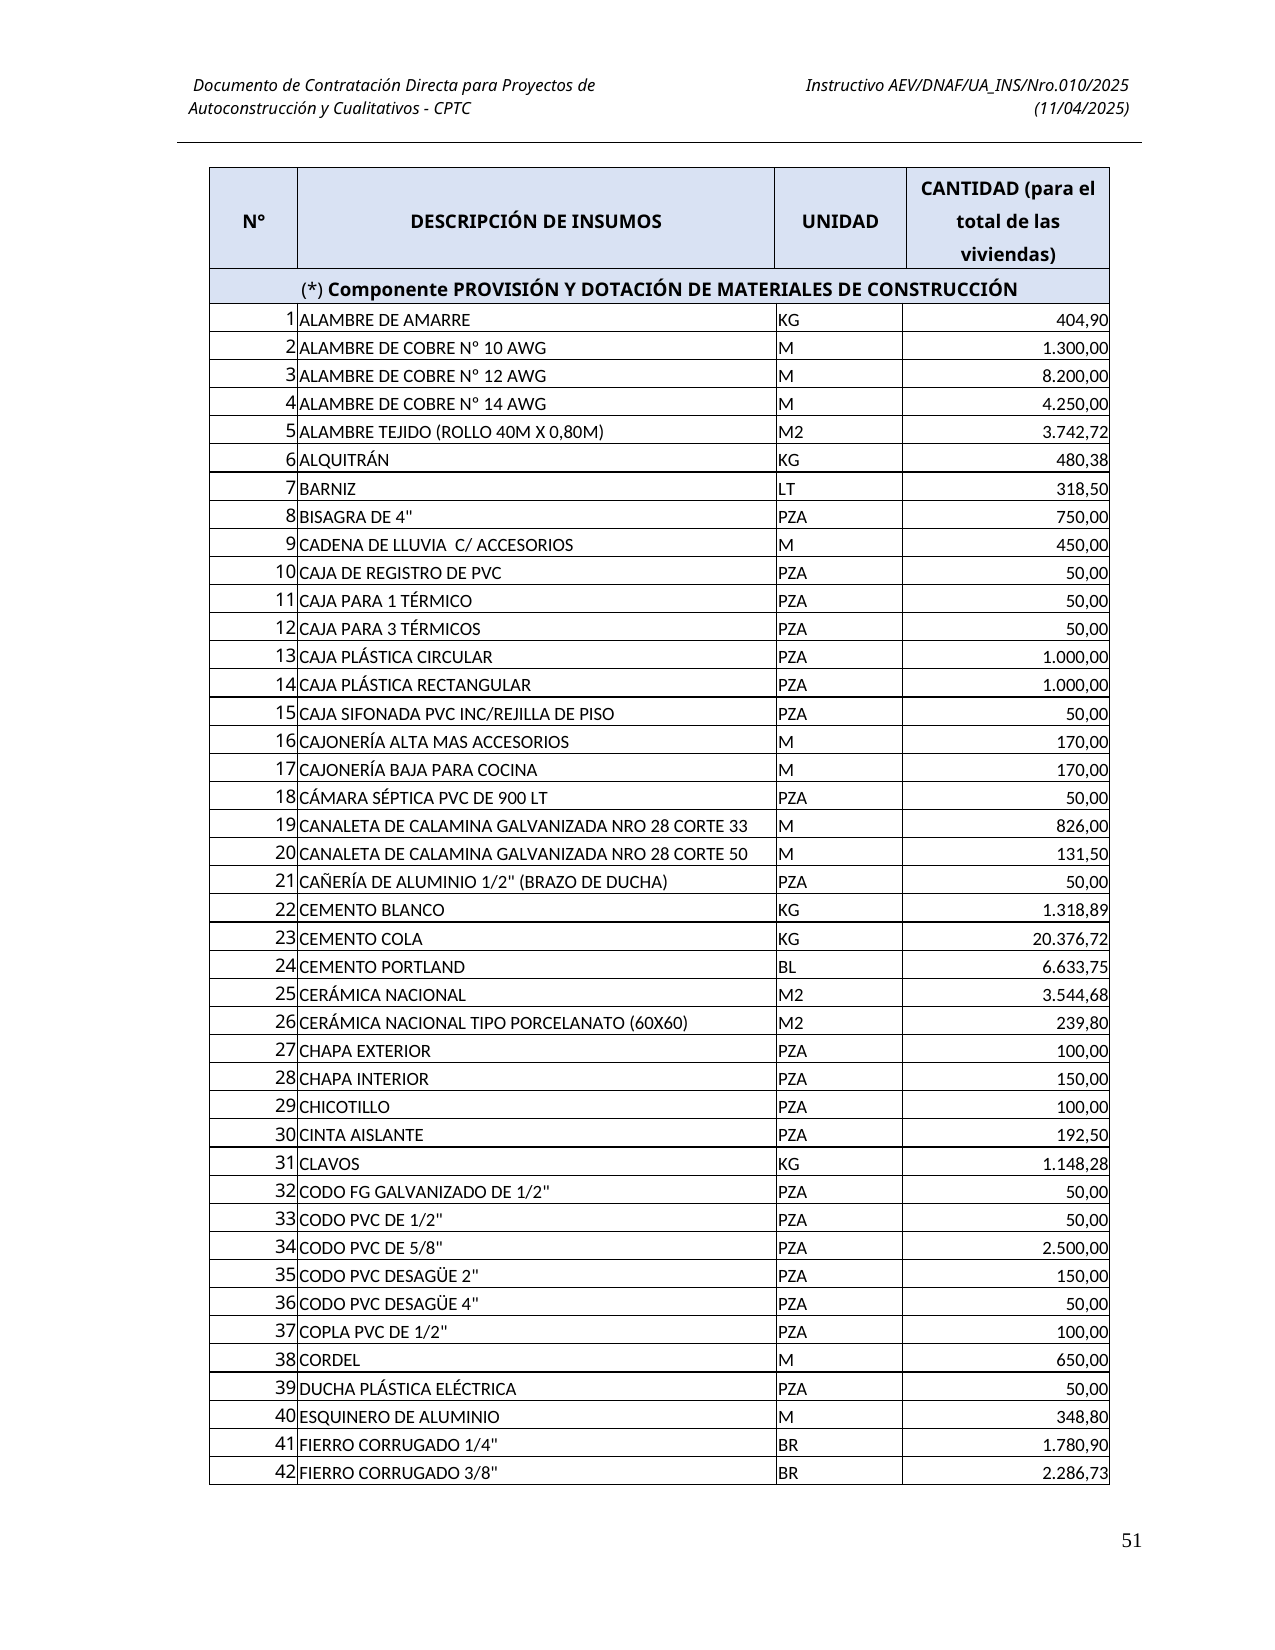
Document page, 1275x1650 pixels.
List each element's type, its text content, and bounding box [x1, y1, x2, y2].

table_cell PZA [777, 1035, 902, 1062]
table_cell PZA [777, 1288, 902, 1315]
table_cell PZA [777, 1119, 902, 1146]
table_cell 23 [210, 923, 297, 949]
table_cell CANALETA DE CALAMINA GALVANIZADA NRO 28 CORTE 33 [298, 810, 776, 837]
table_cell DUCHA PLÁSTICA ELÉCTRICA [298, 1373, 776, 1399]
table_cell PZA [777, 1316, 902, 1343]
table_cell CÁMARA SÉPTICA PVC DE 900 LT [298, 782, 776, 809]
table_cell PZA [777, 866, 902, 893]
table_cell 150,00 [903, 1063, 1109, 1090]
table_cell M [777, 754, 902, 781]
table_cell 750,00 [903, 501, 1109, 528]
table_cell M2 [777, 979, 902, 1006]
table_cell BR [777, 1429, 902, 1456]
table_cell 11 [210, 585, 297, 612]
table_cell CODO PVC DE 5/8" [298, 1232, 776, 1259]
table_cell 29 [210, 1091, 297, 1118]
table_cell ALAMBRE DE AMARRE [298, 304, 776, 331]
table_cell CAJONERÍA BAJA PARA COCINA [298, 754, 776, 781]
table_cell 1.148,28 [903, 1148, 1109, 1174]
table_cell M [777, 1344, 902, 1371]
table_cell 2.500,00 [903, 1232, 1109, 1259]
table_cell 20 [210, 838, 297, 865]
table_cell FIERRO CORRUGADO 3/8" [298, 1457, 776, 1484]
table_cell ALAMBRE DE COBRE Nº 14 AWG [298, 388, 776, 415]
table_cell 2 [210, 332, 297, 359]
table_cell PZA [777, 782, 902, 809]
table_cell 26 [210, 1007, 297, 1034]
table_cell 33 [210, 1204, 297, 1231]
table_cell 24 [210, 951, 297, 978]
table_cell PZA [777, 698, 902, 724]
table_cell CAJA PLÁSTICA CIRCULAR [298, 641, 776, 668]
table_cell 1.300,00 [903, 332, 1109, 359]
table_cell 480,38 [903, 444, 1109, 471]
table_cell 27 [210, 1035, 297, 1062]
table_cell 30 [210, 1119, 297, 1146]
table_cell 318,50 [903, 473, 1109, 499]
table_cell KG [777, 923, 902, 949]
table_cell CEMENTO PORTLAND [298, 951, 776, 978]
table_cell 4 [210, 388, 297, 415]
table_cell CORDEL [298, 1344, 776, 1371]
table_cell KG [777, 1148, 902, 1174]
table_cell (*) Componente PROVISIÓN Y DOTACIÓN DE MATERIALES DE CONSTRUCCIÓN [210, 269, 1109, 303]
table_cell PZA [777, 1260, 902, 1287]
table_cell 1.780,90 [903, 1429, 1109, 1456]
table_cell 50,00 [903, 1176, 1109, 1203]
table_cell 42 [210, 1457, 297, 1484]
table_cell 1.000,00 [903, 641, 1109, 668]
table_cell 50,00 [903, 866, 1109, 893]
table_cell 3 [210, 360, 297, 387]
table_cell CHICOTILLO [298, 1091, 776, 1118]
table_cell 826,00 [903, 810, 1109, 837]
table_cell 3.544,68 [903, 979, 1109, 1006]
table_cell M [777, 1401, 902, 1428]
table_cell PZA [777, 613, 902, 640]
table_cell PZA [777, 585, 902, 612]
table_cell CAJONERÍA ALTA MAS ACCESORIOS [298, 726, 776, 753]
table_cell ALQUITRÁN [298, 444, 776, 471]
table_cell 7 [210, 473, 297, 499]
table_cell ESQUINERO DE ALUMINIO [298, 1401, 776, 1428]
table_cell CHAPA EXTERIOR [298, 1035, 776, 1062]
table_cell FIERRO CORRUGADO 1/4" [298, 1429, 776, 1456]
table_cell CHAPA INTERIOR [298, 1063, 776, 1090]
table_cell COPLA PVC DE 1/2" [298, 1316, 776, 1343]
table_cell 50,00 [903, 557, 1109, 584]
table_cell 10 [210, 557, 297, 584]
table_cell CLAVOS [298, 1148, 776, 1174]
table_cell M [777, 332, 902, 359]
table_cell BL [777, 951, 902, 978]
table_cell PZA [777, 1176, 902, 1203]
table_cell 40 [210, 1401, 297, 1428]
table_cell 1.318,89 [903, 894, 1109, 921]
table_cell M [777, 810, 902, 837]
table_cell 100,00 [903, 1035, 1109, 1062]
table_cell CAJA PARA 3 TÉRMICOS [298, 613, 776, 640]
table_cell 17 [210, 754, 297, 781]
table_cell KG [777, 894, 902, 921]
table_cell CAJA PLÁSTICA RECTANGULAR [298, 669, 776, 696]
table_cell 2.286,73 [903, 1457, 1109, 1484]
table_cell CAJA DE REGISTRO DE PVC [298, 557, 776, 584]
table_cell 239,80 [903, 1007, 1109, 1034]
table_cell PZA [777, 557, 902, 584]
table_cell M [777, 726, 902, 753]
table_cell 404,90 [903, 304, 1109, 331]
table_cell 22 [210, 894, 297, 921]
table_cell 19 [210, 810, 297, 837]
table_cell 20.376,72 [903, 923, 1109, 949]
table_cell 3.742,72 [903, 416, 1109, 443]
table_cell CADENA DE LLUVIA C/ ACCESORIOS [298, 529, 776, 556]
table_cell CODO PVC DESAGÜE 2" [298, 1260, 776, 1287]
table_cell ALAMBRE TEJIDO (ROLLO 40M X 0,80M) [298, 416, 776, 443]
table_cell 38 [210, 1344, 297, 1371]
table_cell 35 [210, 1260, 297, 1287]
table_cell 18 [210, 782, 297, 809]
table_cell CAÑERÍA DE ALUMINIO 1/2" (BRAZO DE DUCHA) [298, 866, 776, 893]
table_cell 50,00 [903, 613, 1109, 640]
table_cell CODO FG GALVANIZADO DE 1/2" [298, 1176, 776, 1203]
table_header CANTIDAD (para el total de las viviendas) [907, 168, 1109, 268]
table_cell KG [777, 304, 902, 331]
table_cell 50,00 [903, 1373, 1109, 1399]
table_header DESCRIPCIÓN DE INSUMOS [298, 168, 774, 268]
table_cell PZA [777, 669, 902, 696]
table_cell 36 [210, 1288, 297, 1315]
table_cell ALAMBRE DE COBRE Nº 12 AWG [298, 360, 776, 387]
table_cell 170,00 [903, 726, 1109, 753]
table_cell 348,80 [903, 1401, 1109, 1428]
table_cell PZA [777, 1373, 902, 1399]
table_cell 50,00 [903, 1288, 1109, 1315]
table_cell M [777, 838, 902, 865]
table_cell 50,00 [903, 782, 1109, 809]
table_cell M [777, 360, 902, 387]
table_cell 25 [210, 979, 297, 1006]
table_cell 39 [210, 1373, 297, 1399]
table_cell 1 [210, 304, 297, 331]
table_cell 28 [210, 1063, 297, 1090]
table_cell ALAMBRE DE COBRE Nº 10 AWG [298, 332, 776, 359]
table_cell CAJA PARA 1 TÉRMICO [298, 585, 776, 612]
table_cell 9 [210, 529, 297, 556]
table_cell 12 [210, 613, 297, 640]
table_cell M2 [777, 416, 902, 443]
table_cell 14 [210, 669, 297, 696]
table_cell KG [777, 444, 902, 471]
table_cell 8 [210, 501, 297, 528]
table_cell PZA [777, 501, 902, 528]
table_cell 50,00 [903, 1204, 1109, 1231]
table_cell 650,00 [903, 1344, 1109, 1371]
table_cell CEMENTO BLANCO [298, 894, 776, 921]
table_cell BR [777, 1457, 902, 1484]
table_cell PZA [777, 1063, 902, 1090]
table_header UNIDAD [775, 168, 906, 268]
table_cell 6 [210, 444, 297, 471]
table_cell 50,00 [903, 585, 1109, 612]
table_cell LT [777, 473, 902, 499]
table_cell 21 [210, 866, 297, 893]
table_cell 4.250,00 [903, 388, 1109, 415]
table_cell PZA [777, 1232, 902, 1259]
table_cell CINTA AISLANTE [298, 1119, 776, 1146]
table_cell 5 [210, 416, 297, 443]
table_cell 15 [210, 698, 297, 724]
table_cell BISAGRA DE 4" [298, 501, 776, 528]
table_cell 37 [210, 1316, 297, 1343]
table_cell 131,50 [903, 838, 1109, 865]
table_cell 100,00 [903, 1316, 1109, 1343]
table_cell 170,00 [903, 754, 1109, 781]
table_cell 31 [210, 1148, 297, 1174]
table_cell M [777, 529, 902, 556]
table_cell CODO PVC DESAGÜE 4" [298, 1288, 776, 1315]
table_cell 32 [210, 1176, 297, 1203]
table_cell BARNIZ [298, 473, 776, 499]
table_cell 6.633,75 [903, 951, 1109, 978]
table_cell 1.000,00 [903, 669, 1109, 696]
table_cell M2 [777, 1007, 902, 1034]
table_cell 450,00 [903, 529, 1109, 556]
table_cell CERÁMICA NACIONAL TIPO PORCELANATO (60X60) [298, 1007, 776, 1034]
table_cell 50,00 [903, 698, 1109, 724]
table_header N° [210, 168, 297, 268]
table_cell 192,50 [903, 1119, 1109, 1146]
table_cell M [777, 388, 902, 415]
table_cell 100,00 [903, 1091, 1109, 1118]
table_cell 34 [210, 1232, 297, 1259]
table_cell CEMENTO COLA [298, 923, 776, 949]
table_cell 16 [210, 726, 297, 753]
table_cell 150,00 [903, 1260, 1109, 1287]
table_cell PZA [777, 1204, 902, 1231]
table_cell CAJA SIFONADA PVC INC/REJILLA DE PISO [298, 698, 776, 724]
table_cell CERÁMICA NACIONAL [298, 979, 776, 1006]
table_cell 13 [210, 641, 297, 668]
table_cell PZA [777, 1091, 902, 1118]
table_cell PZA [777, 641, 902, 668]
table_cell 41 [210, 1429, 297, 1456]
table_cell 8.200,00 [903, 360, 1109, 387]
table_cell CODO PVC DE 1/2" [298, 1204, 776, 1231]
table_cell CANALETA DE CALAMINA GALVANIZADA NRO 28 CORTE 50 [298, 838, 776, 865]
